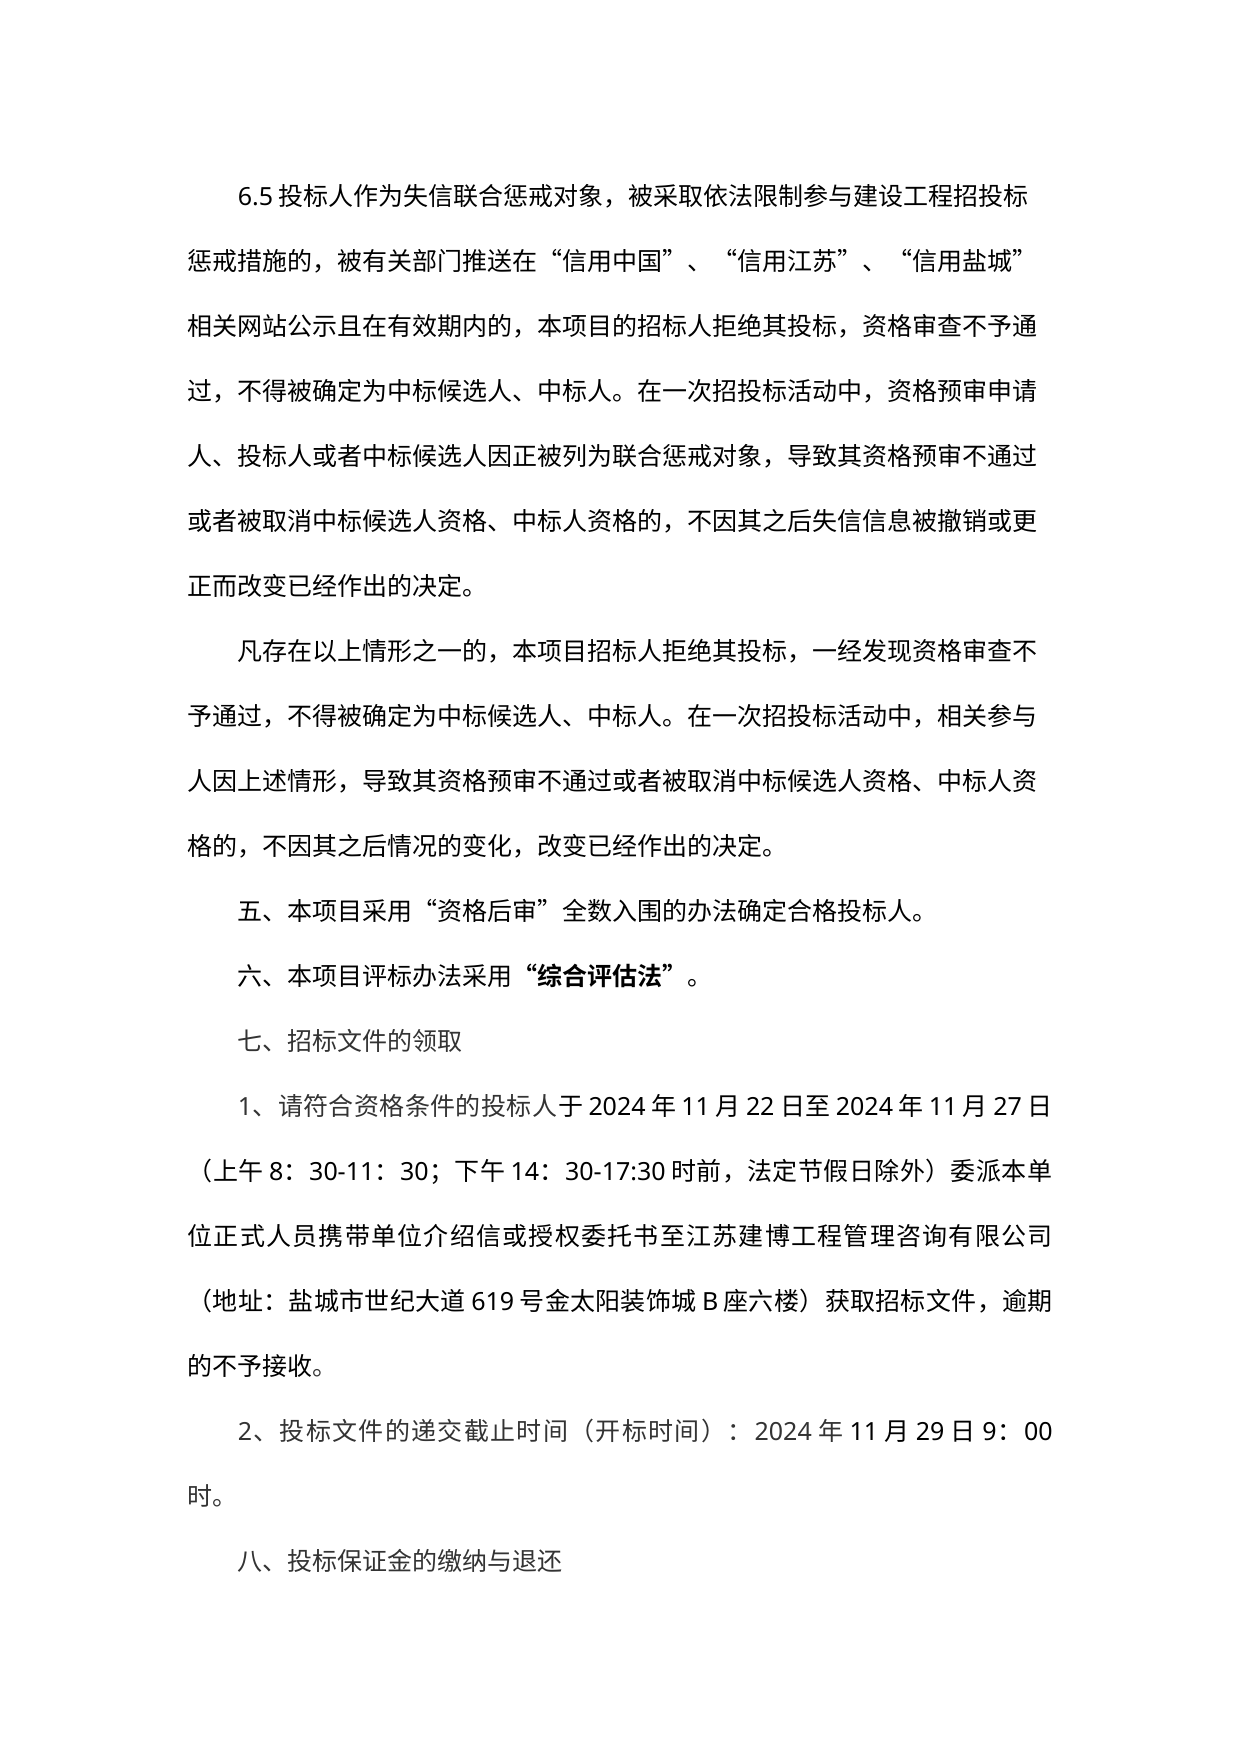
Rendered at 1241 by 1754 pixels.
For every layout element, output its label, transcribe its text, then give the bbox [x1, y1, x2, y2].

text 八、投标保证金的缴纳与退还 [187, 1527, 1053, 1592]
text 五、本项目采用“资格后审”全数入围的办法确定合格投标人。 [187, 877, 1053, 942]
text 1、请符合资格条件的投标人于2024年11月22日至2024年11月27日（上午8：30-11：30；下午14：30-17:30时前，法定节假日除外）委派本单位正式人员携带单位介绍信或授权委托书至江苏建博工程管理咨询有限公司（地址：盐城市世纪大道619号金太阳装饰城B座六楼）获取招标文件，逾期的不予接收。 [187, 1072, 1053, 1397]
text 六、本项目评标办法采用“综合评估法”。 [187, 942, 1053, 1007]
text 七、招标文件的领取 [187, 1007, 1053, 1072]
text 2、投标文件的递交截止时间（开标时间）：2024年11月29日9：00时。 [187, 1397, 1053, 1527]
text 6.5投标人作为失信联合惩戒对象，被采取依法限制参与建设工程招投标惩戒措施的，被有关部门推送在“信用中国”、“信用江苏”、“信用盐城”相关网站公示且在有效期内的，本项目的招标人拒绝其投标，资格审查不予通过，不得被确定为中标候选人、中标人。在一次招投标活动中，资格预审申请人、投标人或者中标候选人因正被列为联合惩戒对象，导致其资格预审不通过或者被取消中标候选人资格、中标人资格的，不因其之后失信信息被撤销或更正而改变已经作出的决定。 [187, 162, 1053, 617]
text 凡存在以上情形之一的，本项目招标人拒绝其投标，一经发现资格审查不予通过，不得被确定为中标候选人、中标人。在一次招投标活动中，相关参与人因上述情形，导致其资格预审不通过或者被取消中标候选人资格、中标人资格的，不因其之后情况的变化，改变已经作出的决定。 [187, 617, 1053, 877]
